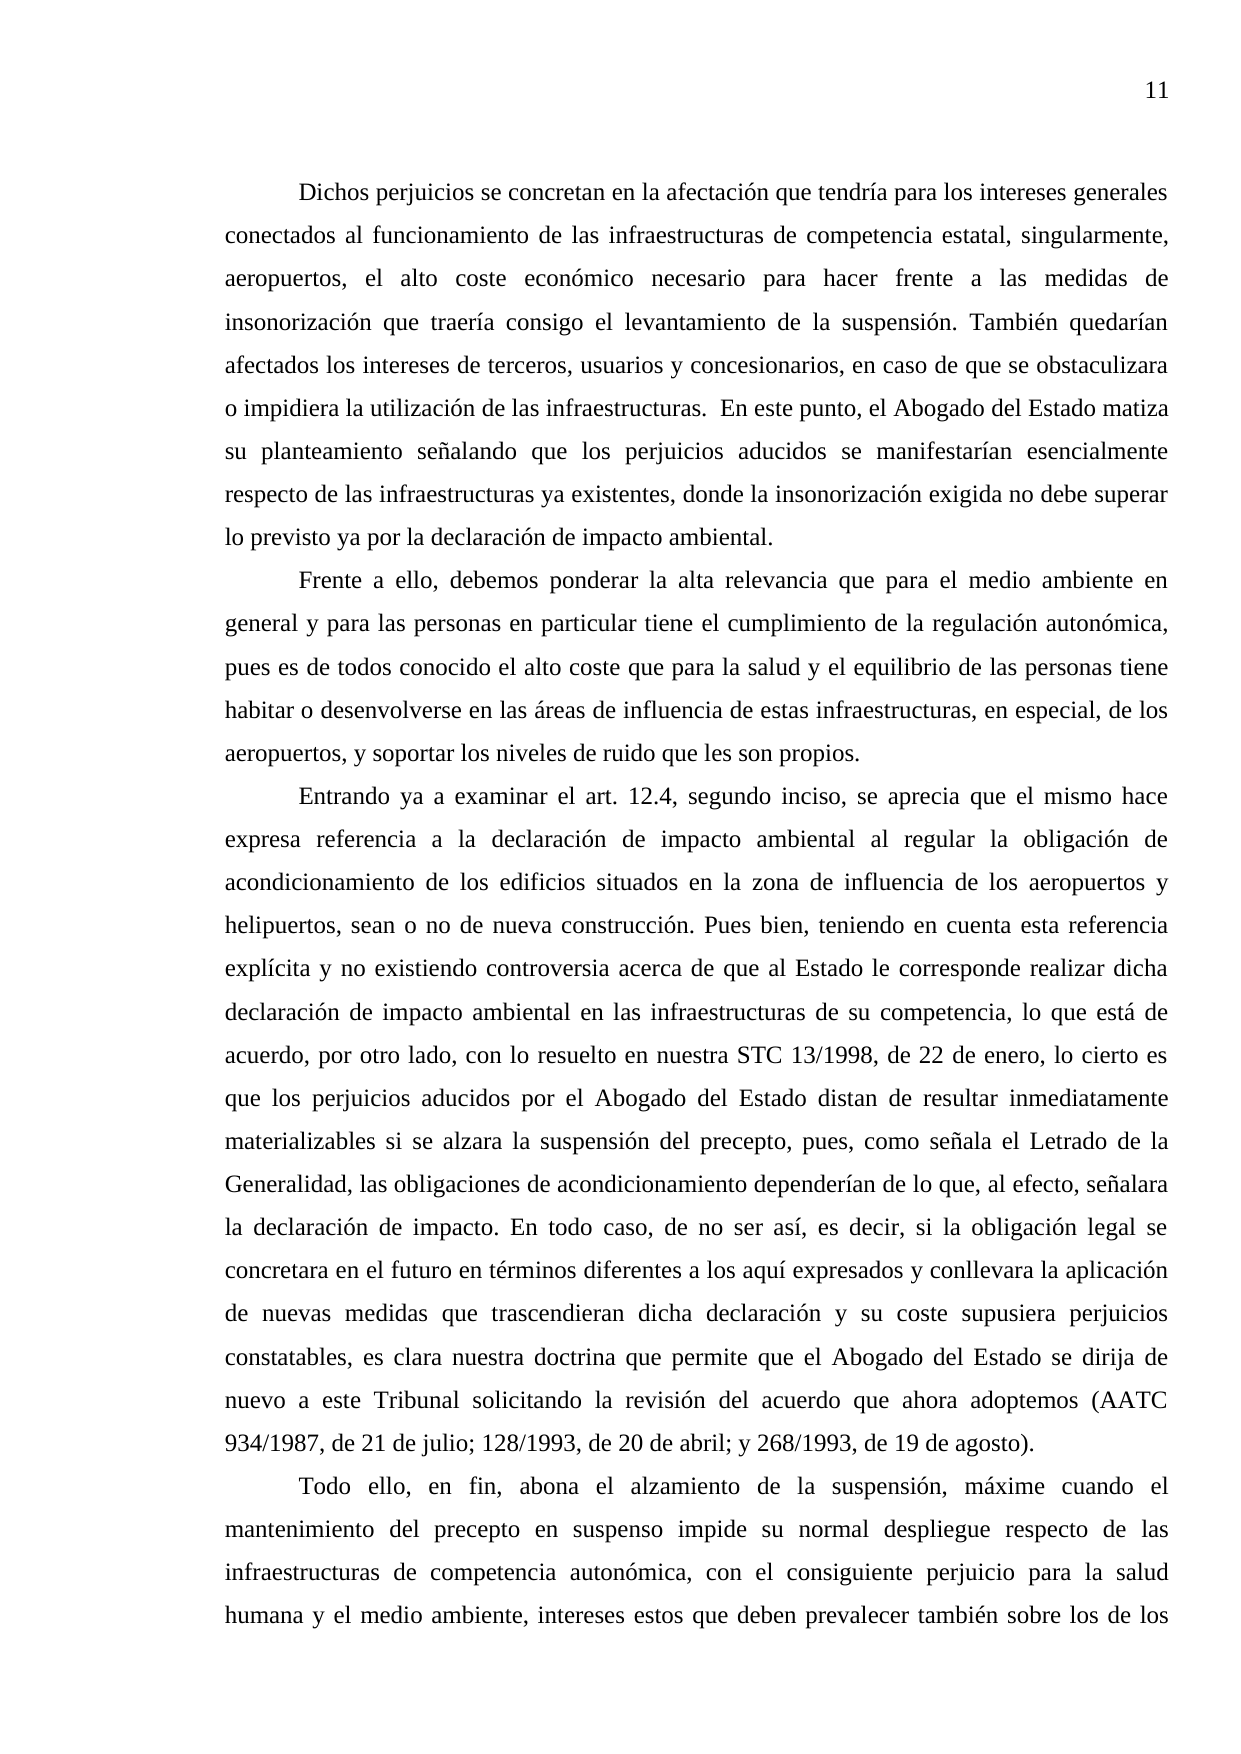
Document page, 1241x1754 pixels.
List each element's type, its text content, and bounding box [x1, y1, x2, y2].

text Dichos perjuicios se concretan en la afectación que tendría para los intereses generales conectados al funcionamiento de las infraestructuras de competencia estatal, singularmente, aeropuertos, el alto coste económico necesario para hacer frente a las medidas de insonorización que traería consigo el levantamiento de la suspensión. También quedarían afectados los intereses de terceros, usuarios y concesionarios, en caso de que se obstaculizara o impidiera la utilización de las infraestructuras. En este punto, el Abogado del Estado matiza su planteamiento señalando que los perjuicios aducidos se manifestarían esencialmente respecto de las infraestructuras ya existentes, donde la insonorización exigida no debe superar lo previsto ya por la declaración de impacto ambiental. [224, 177, 1169, 551]
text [224, 1471, 1169, 1629]
text Frente a ello, debemos ponderar la alta relevancia que para el medio ambiente en general y para las personas en particular tiene el cumplimiento de la regulación autonómica, pues es de todos conocido el alto coste que para la salud y el equilibrio de las personas tiene habitar o desenvolverse en las áreas de influencia de estas infraestructuras, en especial, de los aeropuertos, y soportar los niveles de ruido que les son propios. [224, 565, 1169, 767]
text Entrando ya a examinar el art. 12.4, segundo inciso, se aprecia que el mismo hace expresa referencia a la declaración de impacto ambiental al regular la obligación de acondicionamiento de los edificios situados en la zona de influencia de los aeropuertos y helipuertos, sean o no de nueva construcción. Pues bien, teniendo en cuenta esta referencia explícita y no existiendo controversia acerca de que al Estado le corresponde realizar dicha declaración de impacto ambiental en las infraestructuras de su competencia, lo que está de acuerdo, por otro lado, con lo resuelto en nuestra STC 13/1998, de 22 de enero, lo cierto es que los perjuicios aducidos por el Abogado del Estado distan de resultar inmediatamente materializables si se alzara la suspensión del precepto, pues, como señala el Letrado de la Generalidad, las obligaciones de acondicionamiento dependerían de lo que, al efecto, señalara la declaración de impacto. En todo caso, de no ser así, es decir, si la obligación legal se concretara en el futuro en términos diferentes a los aquí expresados y conllevara la aplicación de nuevas medidas que trascendieran dicha declaración y su coste supusiera perjuicios constatables, es clara nuestra doctrina que permite que el Abogado del Estado se dirija de nuevo a este Tribunal solicitando la revisión del acuerdo que ahora adoptemos (AATC 934/1987, de 21 de julio; 128/1993, de 20 de abril; y 268/1993, de 19 de agosto). [224, 781, 1169, 1457]
